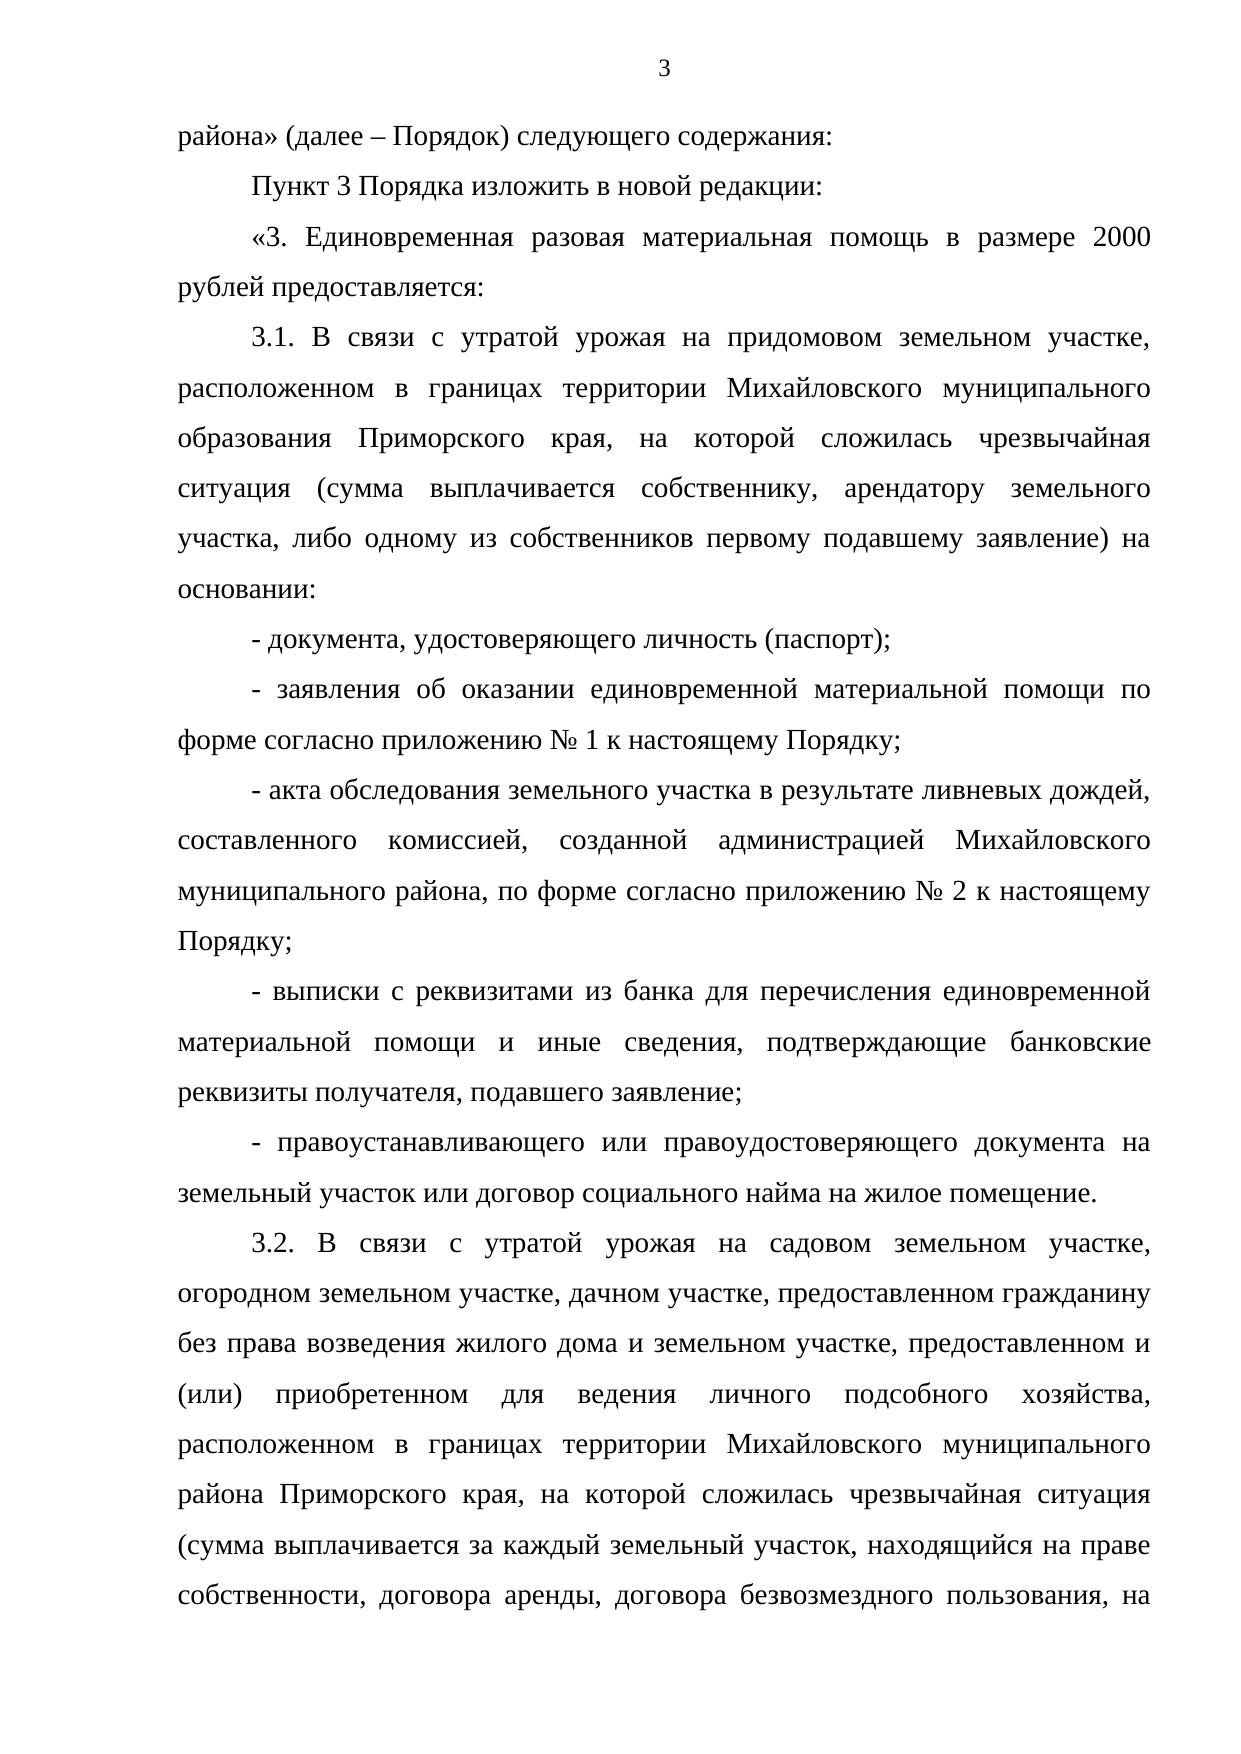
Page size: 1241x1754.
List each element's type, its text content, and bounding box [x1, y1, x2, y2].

text района» (далее – Порядок) следующего содержания: [177, 118, 1152, 152]
text 3.1. В связи с утратой урожая на придомовом земельном участке, расположенном в границах территории Михайловского муниципального образования Приморского края, на которой сложилась чрезвычайная ситуация (сумма выплачивается собственнику, арендатору земельного участка, либо одному из собственников первому подавшему заявление) на основании: [177, 319, 1152, 604]
text - документа, удостоверяющего личность (паспорт); [177, 621, 1152, 655]
text - заявления об оказании единовременной материальной помощи по форме согласно приложению № 1 к настоящему Порядку; [177, 672, 1152, 755]
text Пункт 3 Порядка изложить в новой редакции: [177, 168, 1152, 202]
text - правоустанавливающего или правоудостоверяющего документа на земельный участок или договор социального найма на жилое помещение. [177, 1124, 1152, 1208]
text - акта обследования земельного участка в результате ливневых дождей, составленного комиссией, созданной администрацией Михайловского муниципального района, по форме согласно приложению № 2 к настоящему Порядку; [177, 772, 1152, 957]
text - выписки с реквизитами из банка для перечисления единовременной материальной помощи и иные сведения, подтверждающие банковские реквизиты получателя, подавшего заявление; [177, 973, 1152, 1108]
text «3. Единовременная разовая материальная помощь в размере 2000 рублей предоставляется: [177, 219, 1152, 303]
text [177, 1225, 1152, 1611]
